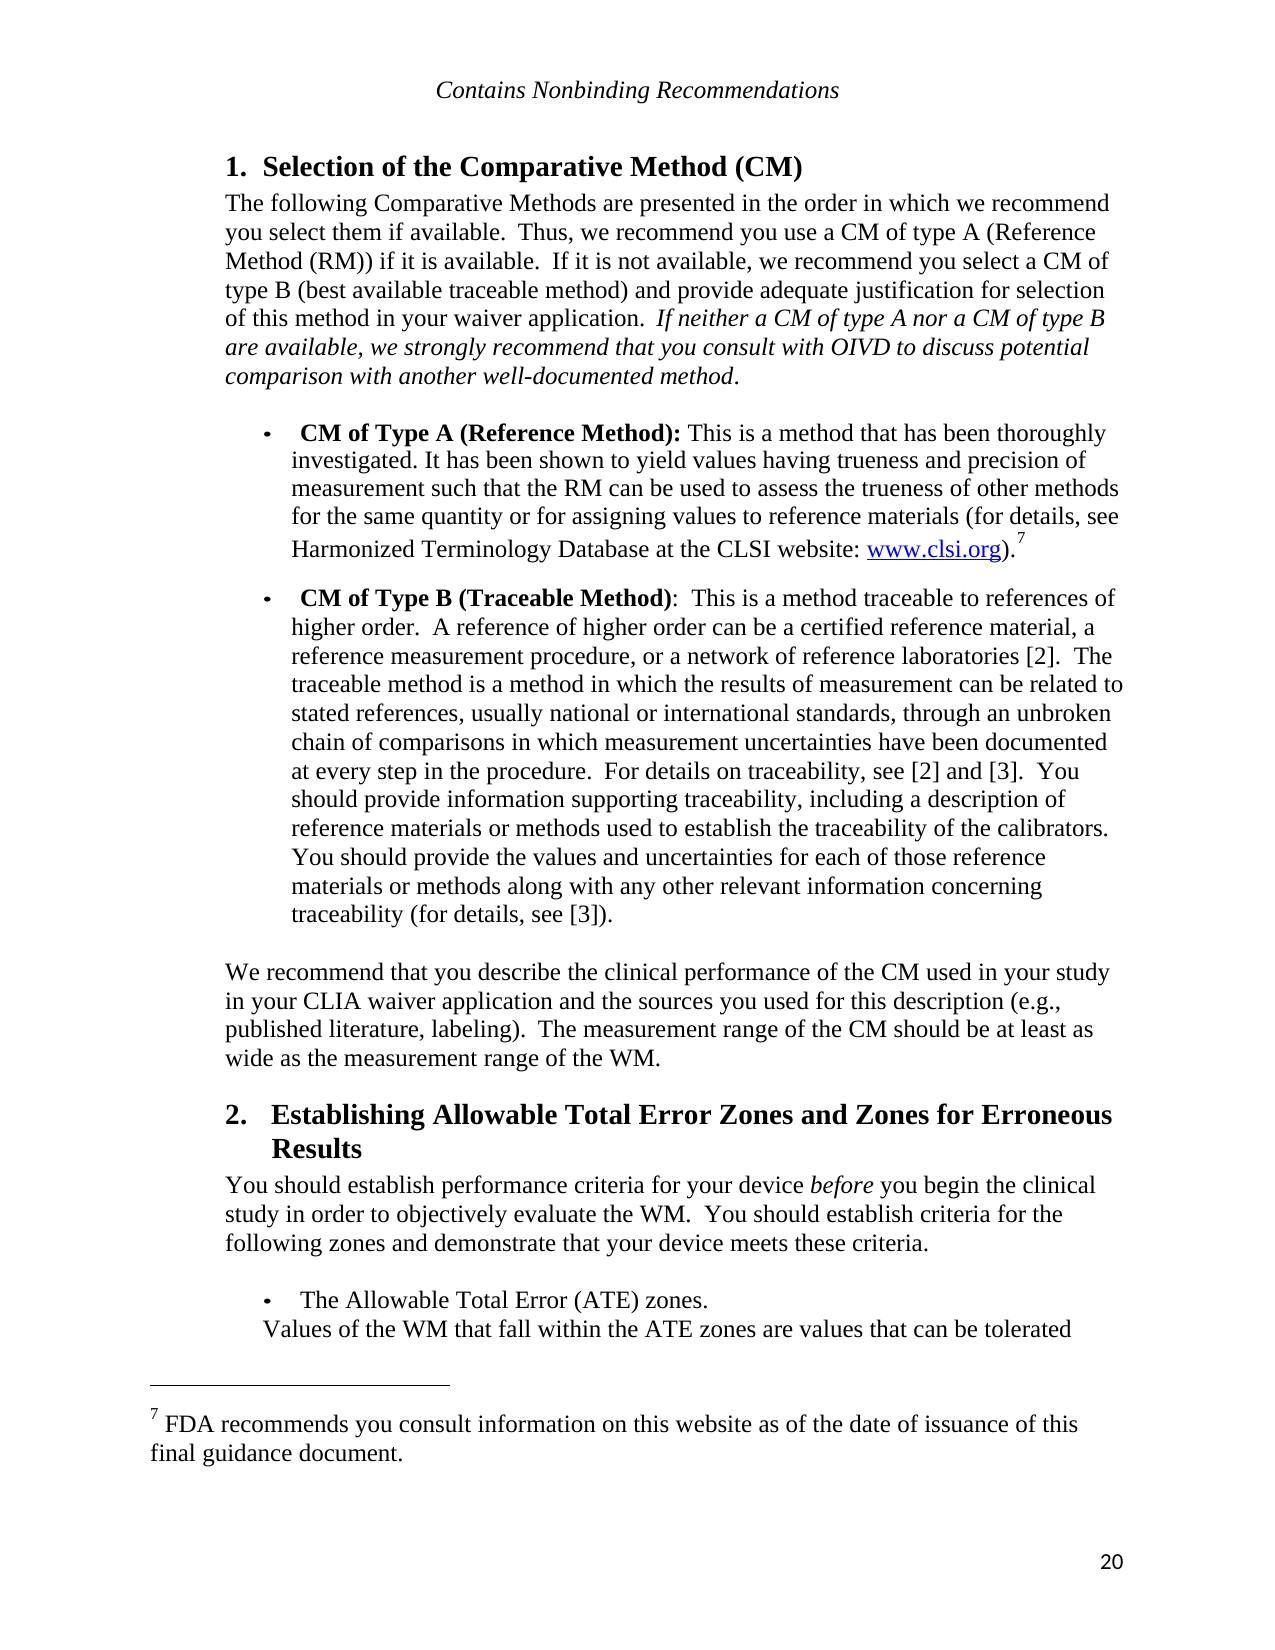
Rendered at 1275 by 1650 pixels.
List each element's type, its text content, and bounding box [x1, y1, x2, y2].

text • The Allowable Total Error (ATE) zones. [262, 1285, 1139, 1314]
text • CM of Type A (Reference Method): This is a method that has been thoroughly investigated. It has been shown to yield values having trueness and precision of measurement such that the RM can be used to assess the trueness of other methods for the same quantity or for assigning values to reference materials (for details, see Harmonized Terminology Database at the CLSI website: www.clsi.org).7 [262, 419, 1126, 562]
text We recommend that you describe the clinical performance of the CM used in your study in your CLIA waiver application and the sources you used for this description (e.g., published literature, labeling). The measurement range of the CM should be at least as wide as the measurement range of the WM. [225, 957, 1116, 1072]
text at every step in the procedure. For details on traceability, see [2] and [3]. You should provide information supporting traceability, including a description of reference materials or methods used to establish the traceability of the calibrators. You should provide the values and uncertainties for each of those reference materials or methods along with any other relevant information concerning traceability (for details, see [3]). [291, 756, 1115, 928]
text 7 FDA recommends you consult information on this website as of the date of issuance of this final guidance document. [150, 1403, 1084, 1466]
text 1. Selection of the Comparative Method (CM) [225, 149, 1139, 183]
text 2. Establishing Allowable Total Error Zones and Zones for Erroneous [225, 1097, 1139, 1131]
text Values of the WM that fall within the ATE zones are values that can be tolerated [262, 1314, 1139, 1343]
text The following Comparative Methods are presented in the order in which we recommend you select them if available. Thus, we recommend you use a CM of type A (Reference Method (RM)) if it is available. If it is not available, we recommend you select a CM of type B (best available traceable method) and provide adequate justification for selection of this method in your waiver application. If neither a CM of type A nor a CM of type B are available, we strongly recommend that you consult with OIVD to discuss potential comparison with another well-documented method. [225, 188, 1116, 390]
text You should establish performance criteria for your device before you begin the clinical study in order to objectively evaluate the WM. You should establish criteria for the following zones and demonstrate that your device meets these criteria. [225, 1170, 1102, 1257]
text Results [271, 1131, 1139, 1164]
text • CM of Type B (Traceable Method): This is a method traceable to references of higher order. A reference of higher order can be a certified reference material, a reference measurement procedure, or a network of reference laboratories [2]. The traceable method is a method in which the results of measurement can be related to stated references, usually national or international standards, through an unbroken chain of comparisons in which measurement uncertainties have been documented [262, 583, 1129, 756]
